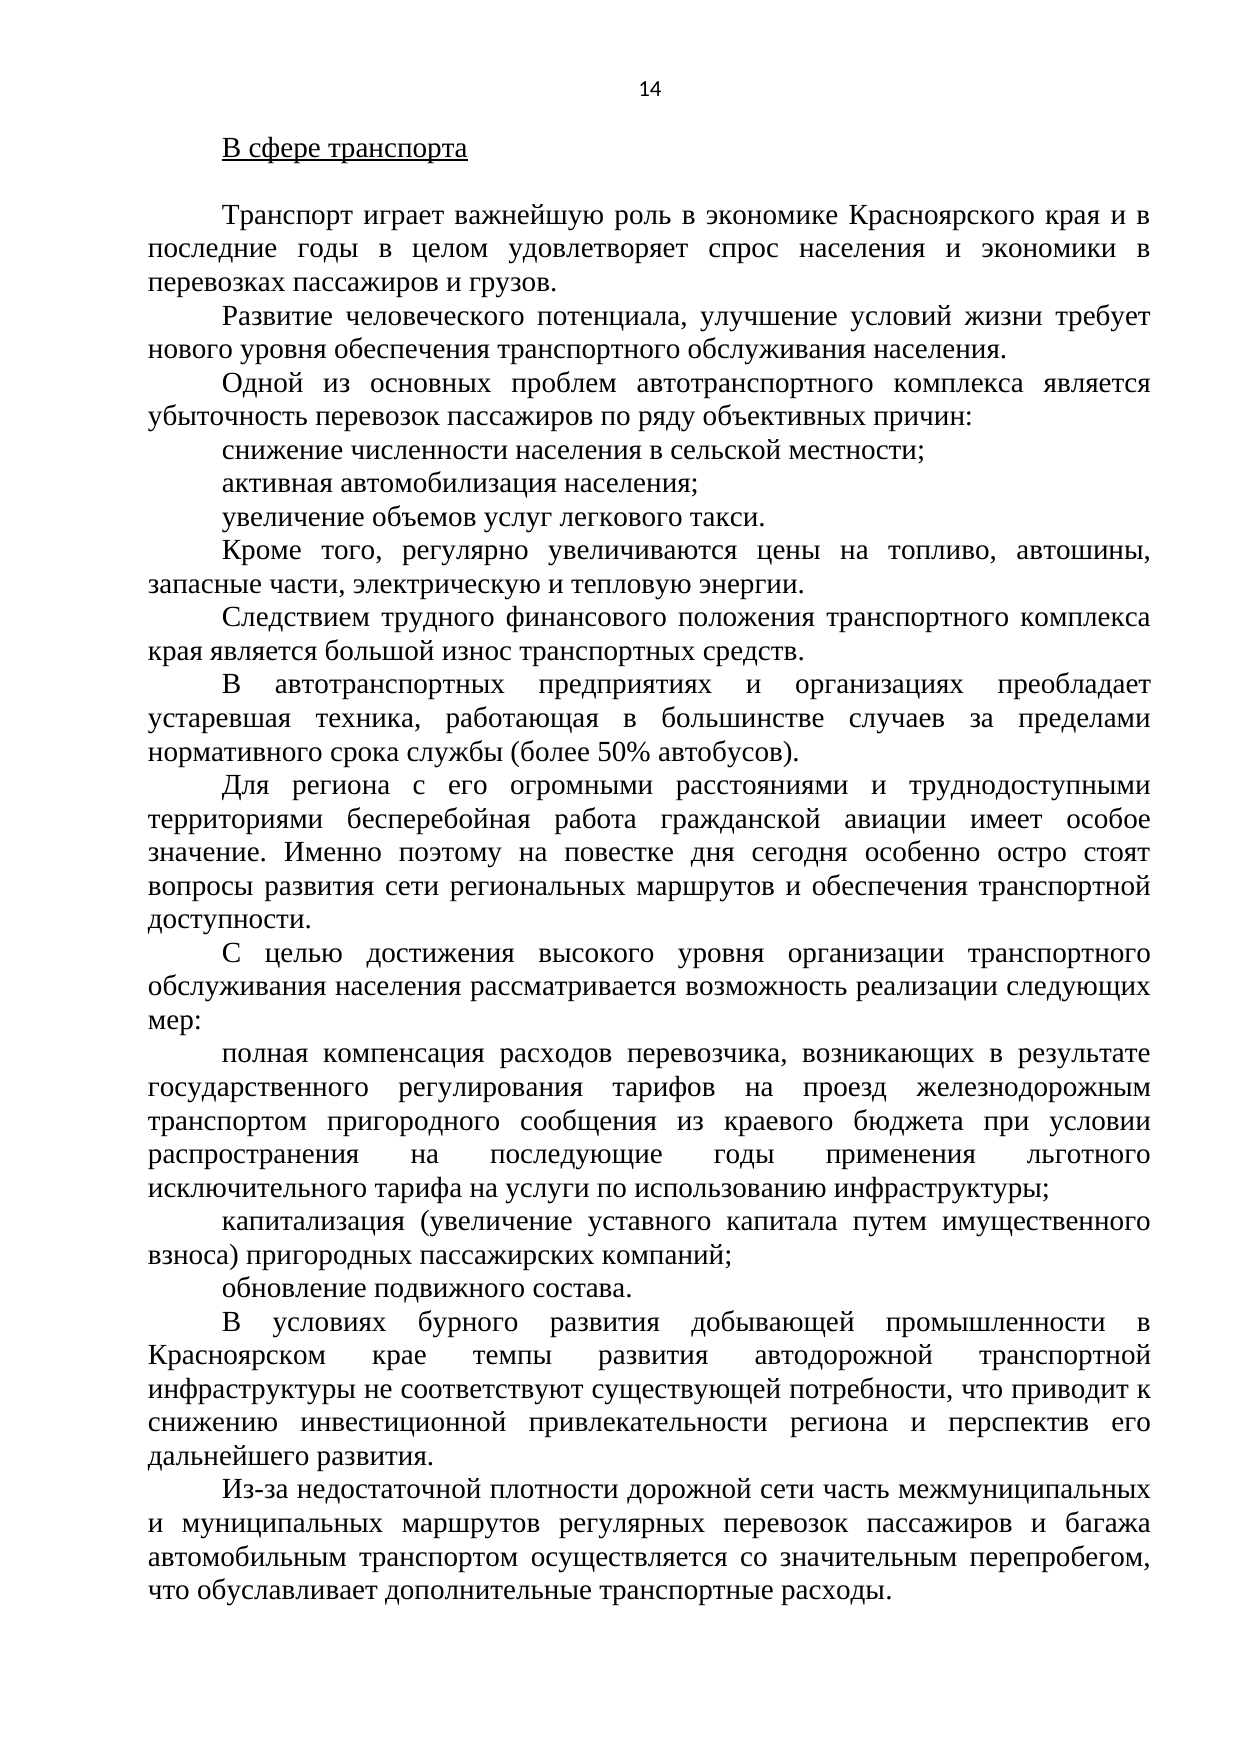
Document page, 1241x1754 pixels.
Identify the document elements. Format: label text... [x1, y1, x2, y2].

text Следствием трудного финансового положения транспортного комплекса края является большой износ транспортных средств. [148, 599, 1152, 667]
text Одной из основных проблем автотранспортного комплекса является убыточность перевозок пассажиров по ряду объективных причин: [148, 365, 1152, 432]
text Транспорт играет важнейшую роль в экономике Красноярского края и в последние годы в целом удовлетворяет спрос населения и экономики в перевозках пассажиров и грузов. [148, 197, 1152, 298]
text В условиях бурного развития добывающей промышленности в Красноярском крае темпы развития автодорожной транспортной инфраструктуры не соответствуют существующей потребности, что приводит к снижению инвестиционной привлекательности региона и перспектив его дальнейшего развития. [148, 1304, 1152, 1472]
text В сфере транспорта [148, 130, 1152, 163]
text обновление подвижного состава. [148, 1270, 1152, 1304]
text Для региона с его огромными расстояниями и труднодоступными территориями бесперебойная работа гражданской авиации имеет особое значение. Именно поэтому на повестке дня сегодня особенно остро стоят вопросы развития сети региональных маршрутов и обеспечения транспортной доступности. [148, 767, 1152, 935]
text капитализация (увеличение уставного капитала путем имущественного взноса) пригородных пассажирских компаний; [148, 1203, 1152, 1270]
text Развитие человеческого потенциала, улучшение условий жизни требует нового уровня обеспечения транспортного обслуживания населения. [148, 298, 1152, 365]
text Кроме того, регулярно увеличиваются цены на топливо, автошины, запасные части, электрическую и тепловую энергии. [148, 532, 1152, 599]
text активная автомобилизация населения; [148, 465, 1152, 499]
text снижение численности населения в сельской местности; [148, 432, 1152, 465]
text увеличение объемов услуг легкового такси. [148, 499, 1152, 532]
text полная компенсация расходов перевозчика, возникающих в результате государственного регулирования тарифов на проезд железнодорожным транспортом пригородного сообщения из краевого бюджета при условии распространения на последующие годы применения льготного исключительного тарифа на услуги по использованию инфраструктуры; [148, 1036, 1152, 1203]
text С целью достижения высокого уровня организации транспортного обслуживания населения рассматривается возможность реализации следующих мер: [148, 935, 1152, 1036]
text В автотранспортных предприятиях и организациях преобладает устаревшая техника, работающая в большинстве случаев за пределами нормативного срока службы (более 50% автобусов). [148, 667, 1152, 767]
text Из-за недостаточной плотности дорожной сети часть межмуниципальных и муниципальных маршрутов регулярных перевозок пассажиров и багажа автомобильным транспортом осуществляется со значительным перепробегом, что обуславливает дополнительные транспортные расходы. [148, 1472, 1152, 1606]
